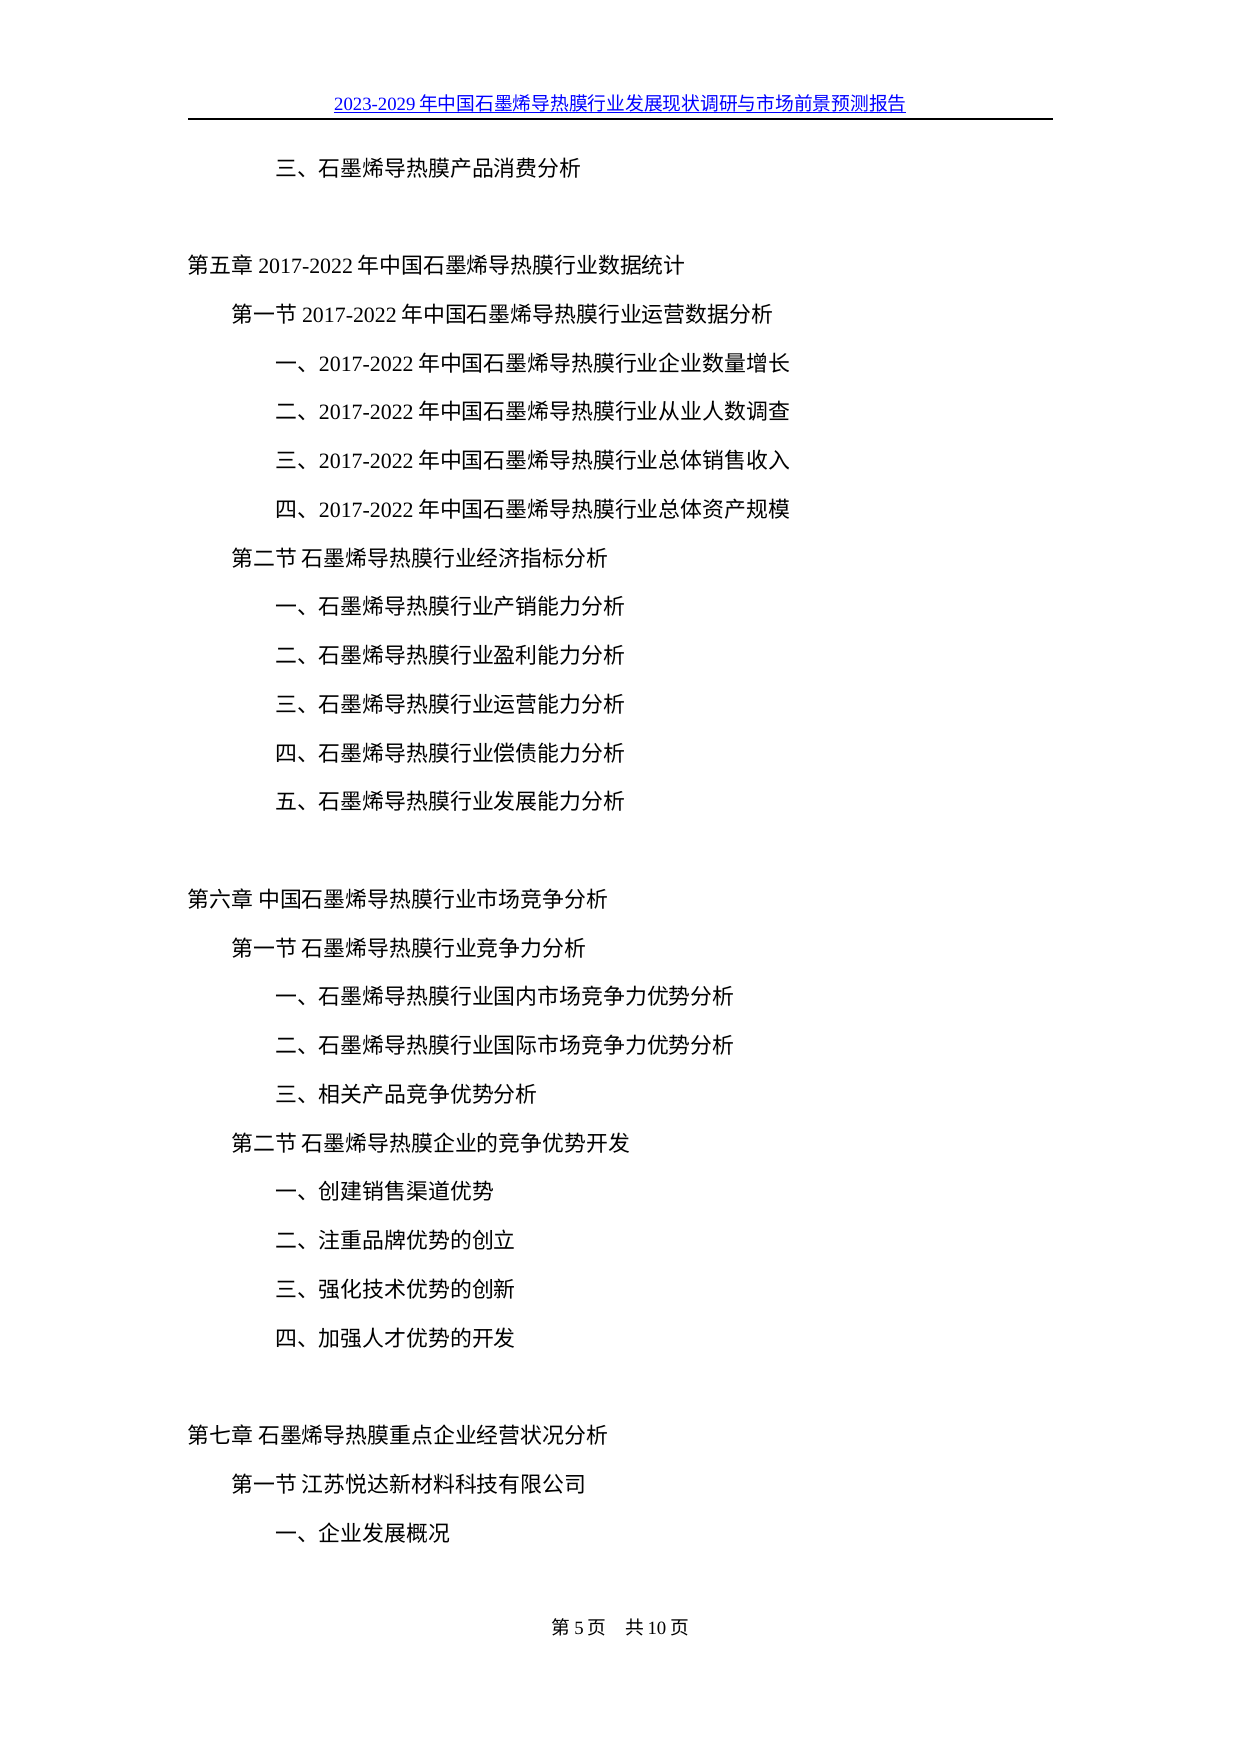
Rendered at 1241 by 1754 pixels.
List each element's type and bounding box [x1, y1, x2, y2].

text [187, 150, 1053, 1548]
